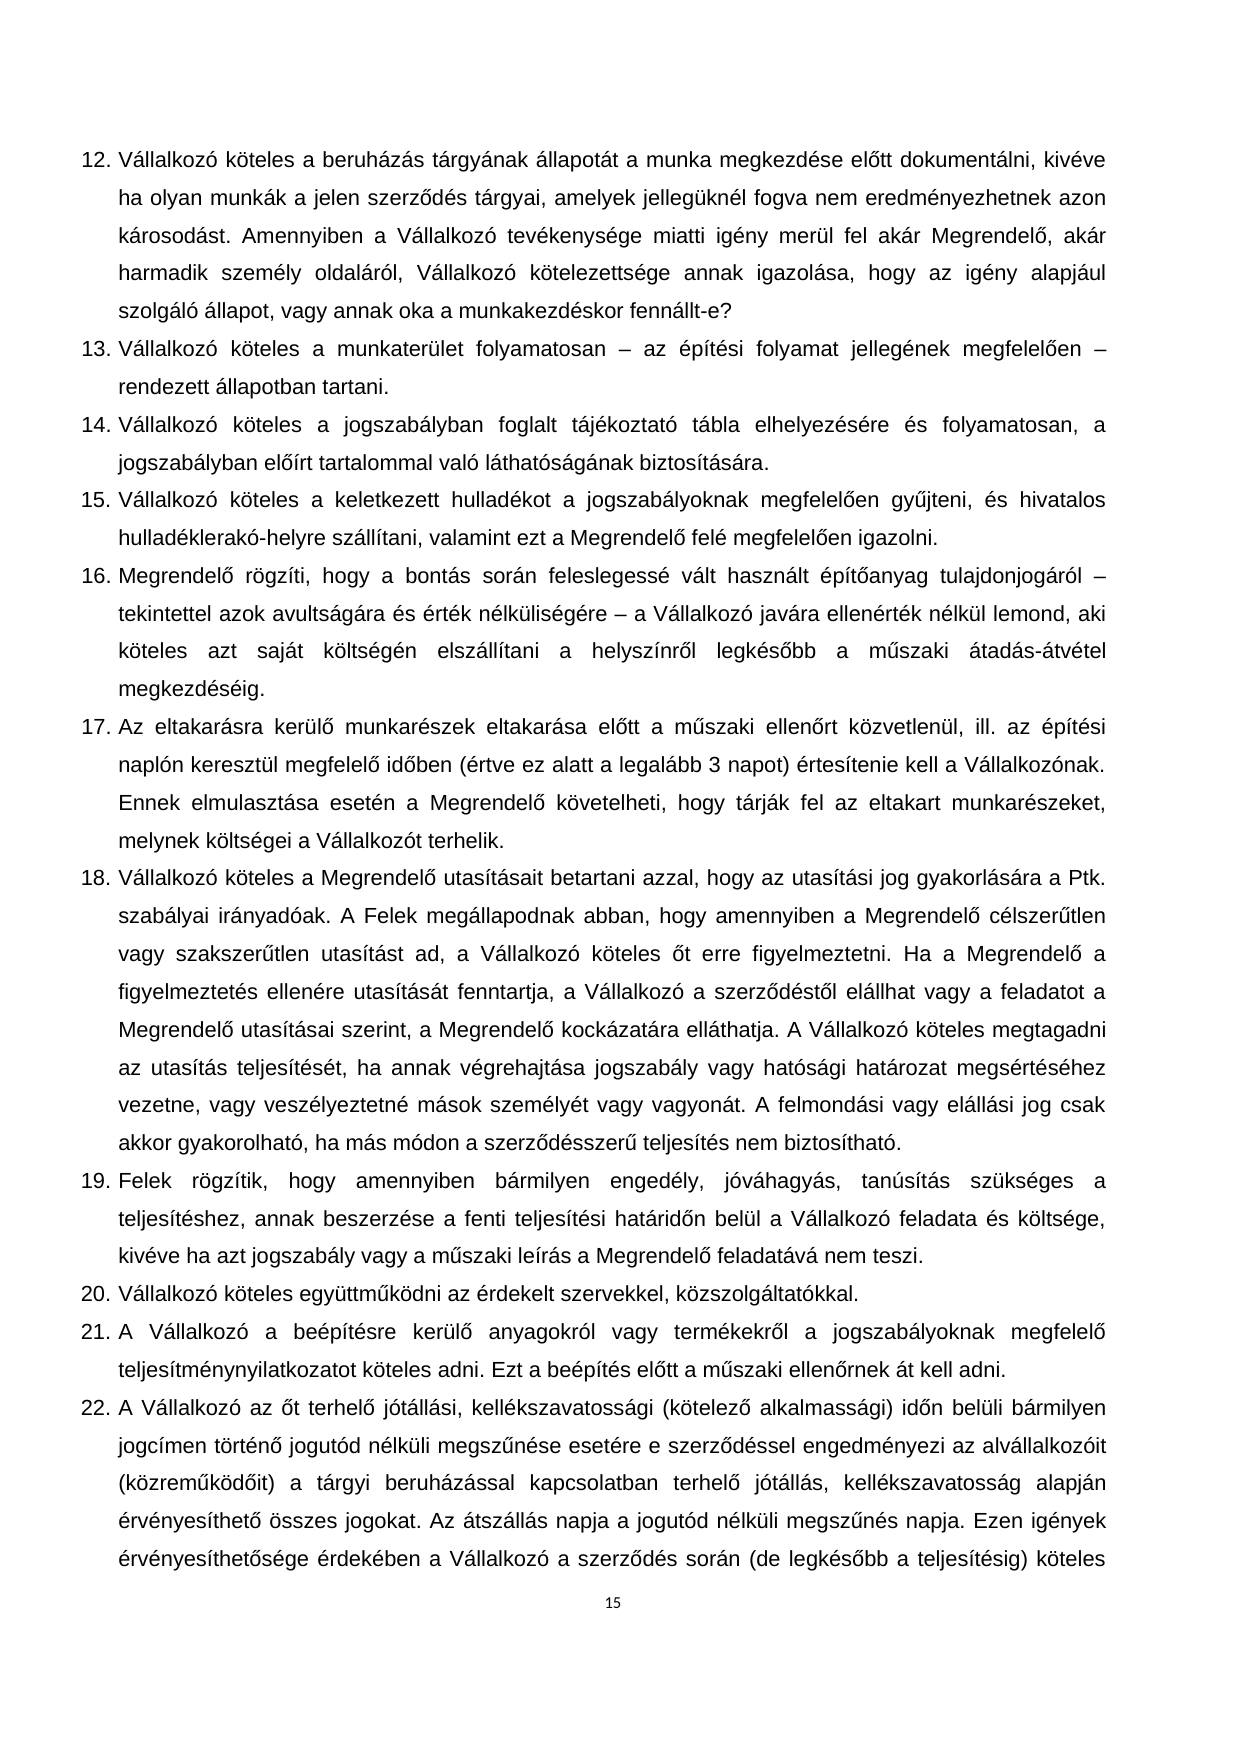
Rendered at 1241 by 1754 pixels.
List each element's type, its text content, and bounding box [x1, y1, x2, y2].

list Felek rögzítik, hogy amennyiben bármilyen engedély, jóváhagyás, tanúsítás szükséges a teljesítéshez, annak beszerzése a fenti teljesítési határidőn belül a Vállalkozó feladata és költsége, kivéve ha azt jogszabály vagy a műszaki leírás a Megrendelő feladatává nem teszi. [81, 1168, 1107, 1269]
list Vállalkozó köteles a jogszabályban foglalt tájékoztató tábla elhelyezésére és folyamatosan, a jogszabályban előírt tartalommal való láthatóságának biztosítására. [81, 412, 1107, 474]
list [81, 1395, 1107, 1571]
list Vállalkozó köteles együttműködni az érdekelt szervekkel, közszolgáltatókkal. [81, 1281, 1107, 1306]
list Megrendelő rögzíti, hogy a bontás során feleslegessé vált használt építőanyag tulajdonjogáról – tekintettel azok avultságára és érték nélküliségére – a Vállalkozó javára ellenérték nélkül lemond, aki köteles azt saját költségén elszállítani a helyszínről legkésőbb a műszaki átadás-átvétel megkezdéséig. [81, 563, 1107, 701]
list Vállalkozó köteles a keletkezett hulladékot a jogszabályoknak megfelelően gyűjteni, és hivatalos hulladéklerakó-helyre szállítani, valamint ezt a Megrendelő felé megfelelően igazolni. [81, 487, 1107, 550]
list Vállalkozó köteles a beruházás tárgyának állapotát a munka megkezdése előtt dokumentálni, kivéve ha olyan munkák a jelen szerződés tárgyai, amelyek jellegüknél fogva nem eredményezhetnek azon károsodást. Amennyiben a Vállalkozó tevékenysége miatti igény merül fel akár Megrendelő, akár harmadik személy oldaláról, Vállalkozó kötelezettsége annak igazolása, hogy az igény alapjául szolgáló állapot, vagy annak oka a munkakezdéskor fennállt-e? [81, 147, 1107, 323]
list Vállalkozó köteles a munkaterület folyamatosan – az építési folyamat jellegének megfelelően – rendezett állapotban tartani. [81, 336, 1107, 399]
list Vállalkozó köteles a Megrendelő utasításait betartani azzal, hogy az utasítási jog gyakorlására a Ptk. szabályai irányadóak. A Felek megállapodnak abban, hogy amennyiben a Megrendelő célszerűtlen vagy szakszerűtlen utasítást ad, a Vállalkozó köteles őt erre figyelmeztetni. Ha a Megrendelő a figyelmeztetés ellenére utasítását fenntartja, a Vállalkozó a szerződéstől elállhat vagy a feladatot a Megrendelő utasításai szerint, a Megrendelő kockázatára elláthatja. A Vállalkozó köteles megtagadni az utasítás teljesítését, ha annak végrehajtása jogszabály vagy hatósági határozat megsértéséhez vezetne, vagy veszélyeztetné mások személyét vagy vagyonát. A felmondási vagy elállási jog csak akkor gyakorolható, ha más módon a szerződésszerű teljesítés nem biztosítható. [81, 865, 1107, 1155]
list Az eltakarásra kerülő munkarészek eltakarása előtt a műszaki ellenőrt közvetlenül, ill. az építési naplón keresztül megfelelő időben (értve ez alatt a legalább 3 napot) értesítenie kell a Vállalkozónak. Ennek elmulasztása esetén a Megrendelő követelheti, hogy tárják fel az eltakart munkarészeket, melynek költségei a Vállalkozót terhelik. [81, 714, 1107, 853]
list A Vállalkozó a beépítésre kerülő anyagokról vagy termékekről a jogszabályoknak megfelelő teljesítménynyilatkozatot köteles adni. Ezt a beépítés előtt a műszaki ellenőrnek át kell adni. [81, 1319, 1107, 1382]
